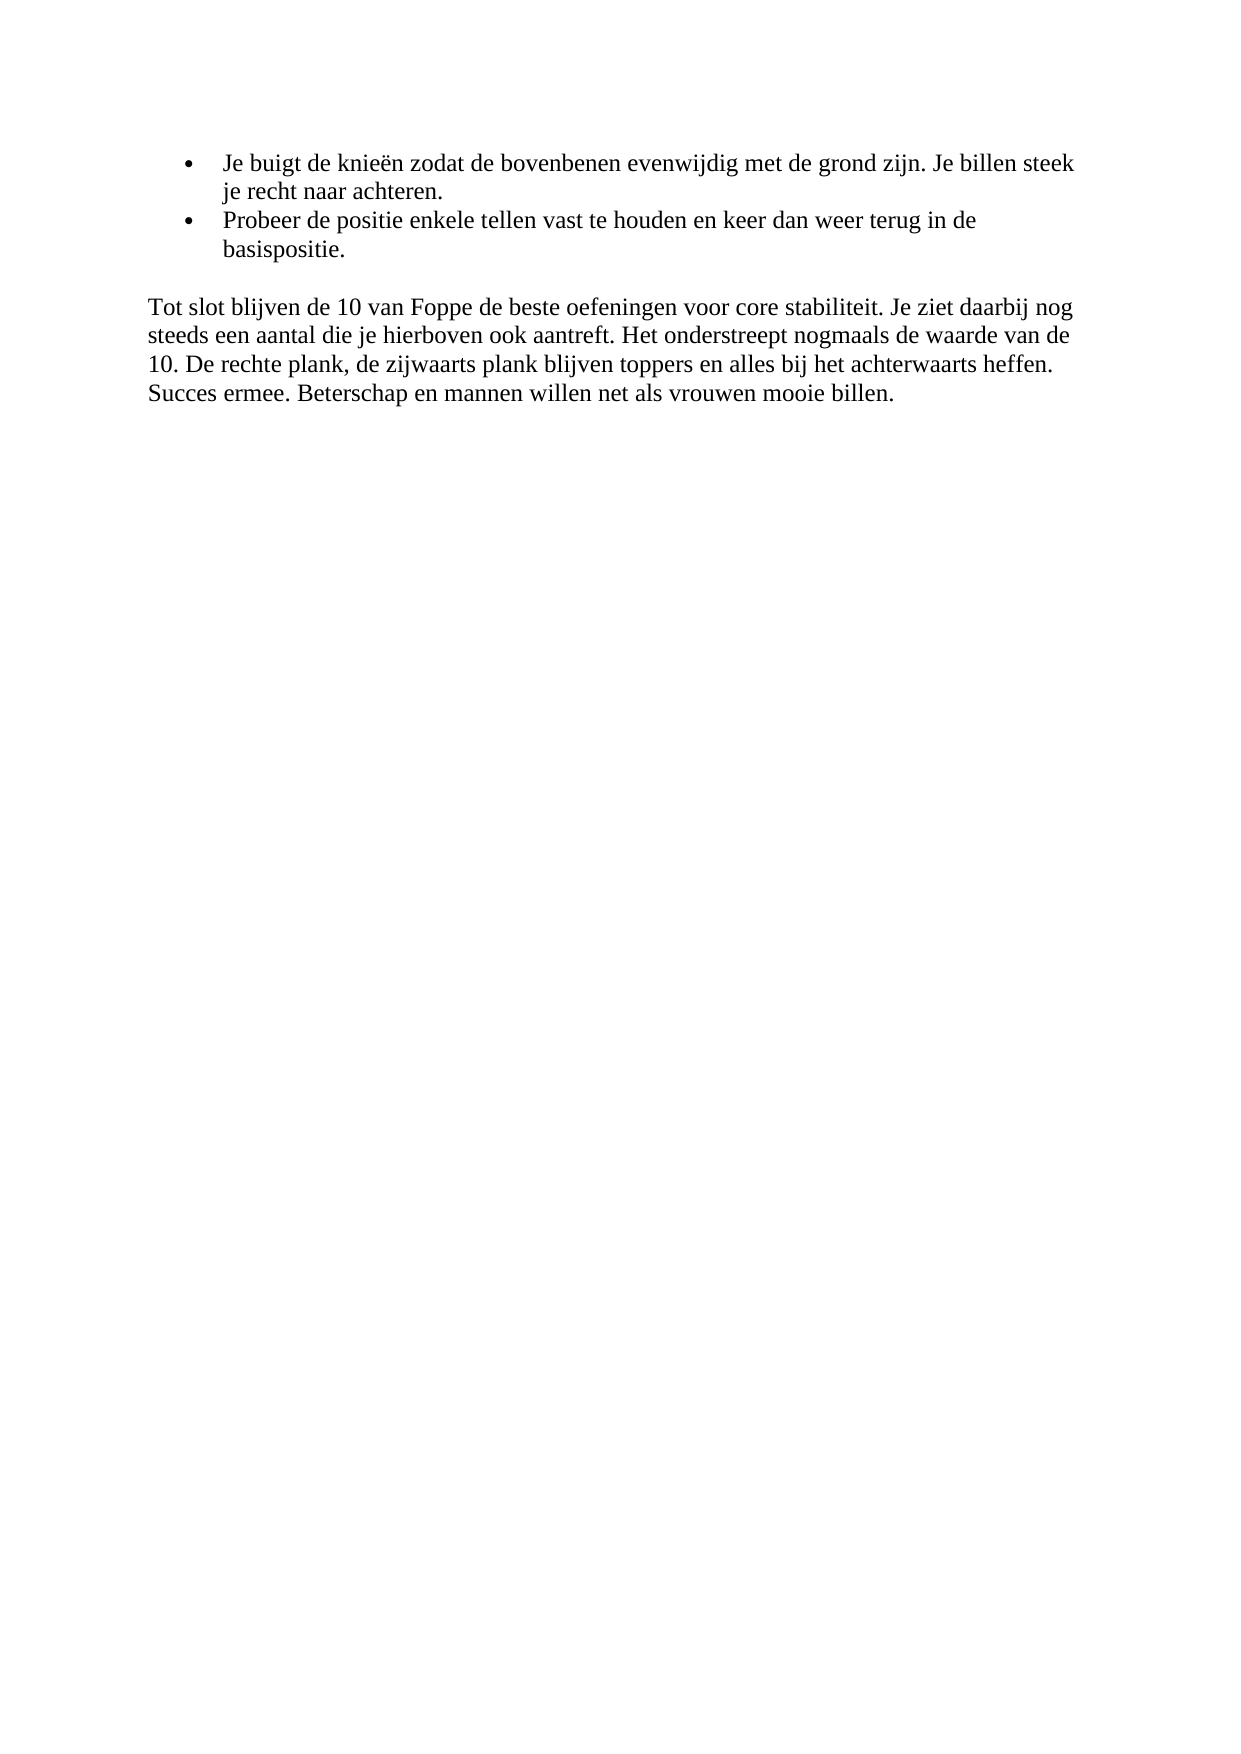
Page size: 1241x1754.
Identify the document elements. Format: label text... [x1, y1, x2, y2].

text Tot slot blijven de 10 van Foppe de beste oefeningen voor core stabiliteit. Je ziet daarbij nog steeds een aantal die je hierboven ook aantreft. Het onderstreept nogmaals de waarde van de 10. De rechte plank, de zijwaarts plank blijven toppers en alles bij het achterwaarts heffen. Succes ermee. Beterschap en mannen willen net als vrouwen mooie billen. [148, 292, 1093, 407]
list Probeer de positie enkele tellen vast te houden en keer dan weer terug in de basispositie. [185, 205, 1093, 263]
list Je buigt de knieën zodat de bovenbenen evenwijdig met de grond zijn. Je billen steek je recht naar achteren. [185, 148, 1093, 205]
